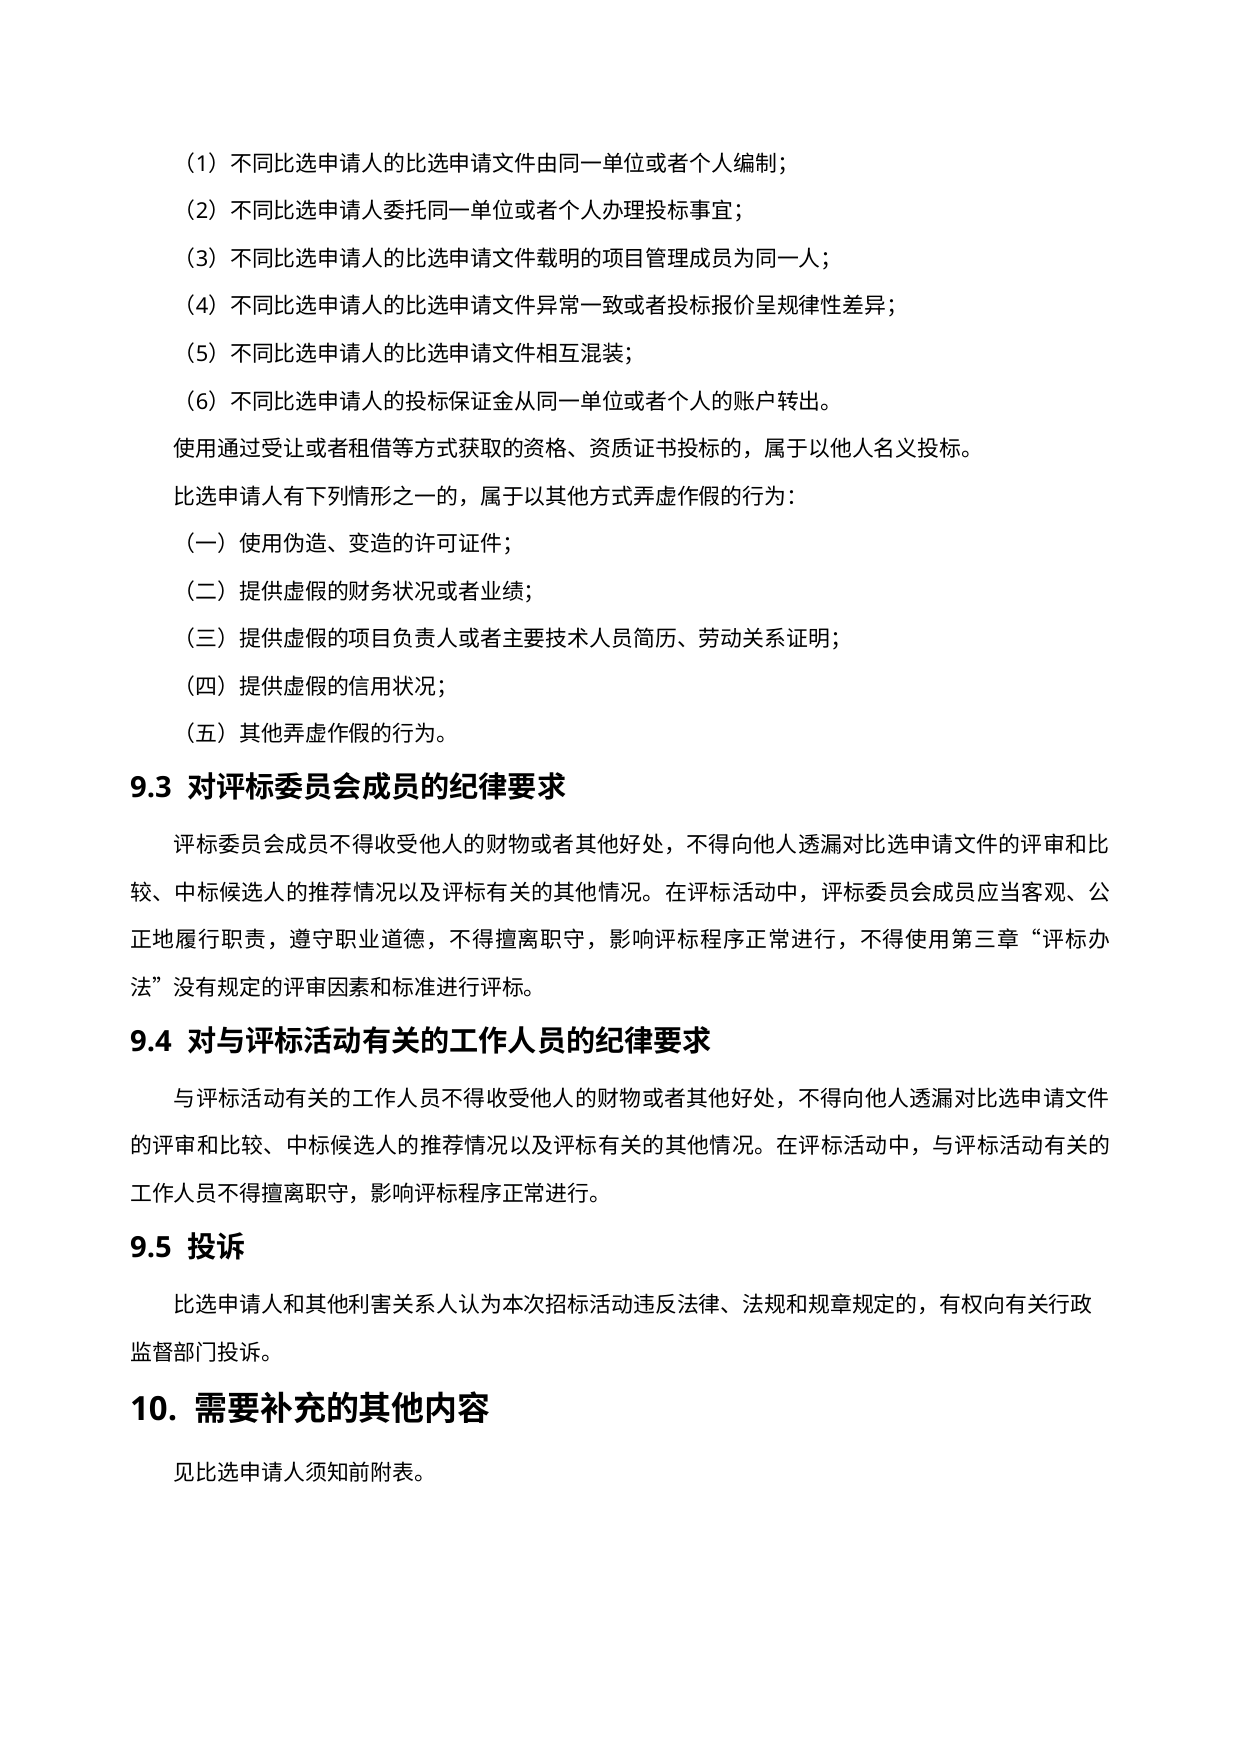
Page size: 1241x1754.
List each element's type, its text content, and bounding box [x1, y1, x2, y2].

text （4）不同比选申请人的比选申请文件异常一致或者投标报价呈规律性差异； [130, 288, 1110, 320]
text （2）不同比选申请人委托同一单位或者个人办理投标事宜； [130, 193, 1110, 225]
subtitle 9.5 投诉 [130, 1223, 1110, 1266]
text 使用通过受让或者租借等方式获取的资格、资质证书投标的，属于以他人名义投标。 [130, 431, 1110, 463]
text （5）不同比选申请人的比选申请文件相互混装； [130, 336, 1110, 368]
text （三）提供虚假的项目负责人或者主要技术人员简历、劳动关系证明； [130, 621, 1110, 653]
text （3）不同比选申请人的比选申请文件载明的项目管理成员为同一人； [130, 241, 1110, 273]
text 与评标活动有关的工作人员不得收受他人的财物或者其他好处，不得向他人透漏对比选申请文件的评审和比较、中标候选人的推荐情况以及评标有关的其他情况。在评标活动中，与评标活动有关的工作人员不得擅离职守，影响评标程序正常进行。 [130, 1081, 1110, 1208]
text （1）不同比选申请人的比选申请文件由同一单位或者个人编制； [130, 146, 1110, 177]
text （五）其他弄虚作假的行为。 [130, 716, 1110, 748]
text （四）提供虚假的信用状况； [130, 669, 1110, 701]
text 比选申请人有下列情形之一的，属于以其他方式弄虚作假的行为： [130, 479, 1110, 511]
text 比选申请人和其他利害关系人认为本次招标活动违反法律、法规和规章规定的，有权向有关行政监督部门投诉。 [130, 1287, 1110, 1366]
text 见比选申请人须知前附表。 [130, 1454, 1110, 1486]
subtitle 9.3 对评标委员会成员的纪律要求 [130, 764, 1110, 806]
subtitle 9.4 对与评标活动有关的工作人员的纪律要求 [130, 1017, 1110, 1060]
text （二）提供虚假的财务状况或者业绩； [130, 574, 1110, 606]
text 评标委员会成员不得收受他人的财物或者其他好处，不得向他人透漏对比选申请文件的评审和比较、中标候选人的推荐情况以及评标有关的其他情况。在评标活动中，评标委员会成员应当客观、公正地履行职责，遵守职业道德，不得擅离职守，影响评标程序正常进行，不得使用第三章“评标办法”没有规定的评审因素和标准进行评标。 [130, 827, 1110, 1002]
text （一）使用伪造、变造的许可证件； [130, 526, 1110, 558]
text （6）不同比选申请人的投标保证金从同一单位或者个人的账户转出。 [130, 384, 1110, 416]
subtitle 10. 需要补充的其他内容 [130, 1382, 1110, 1430]
